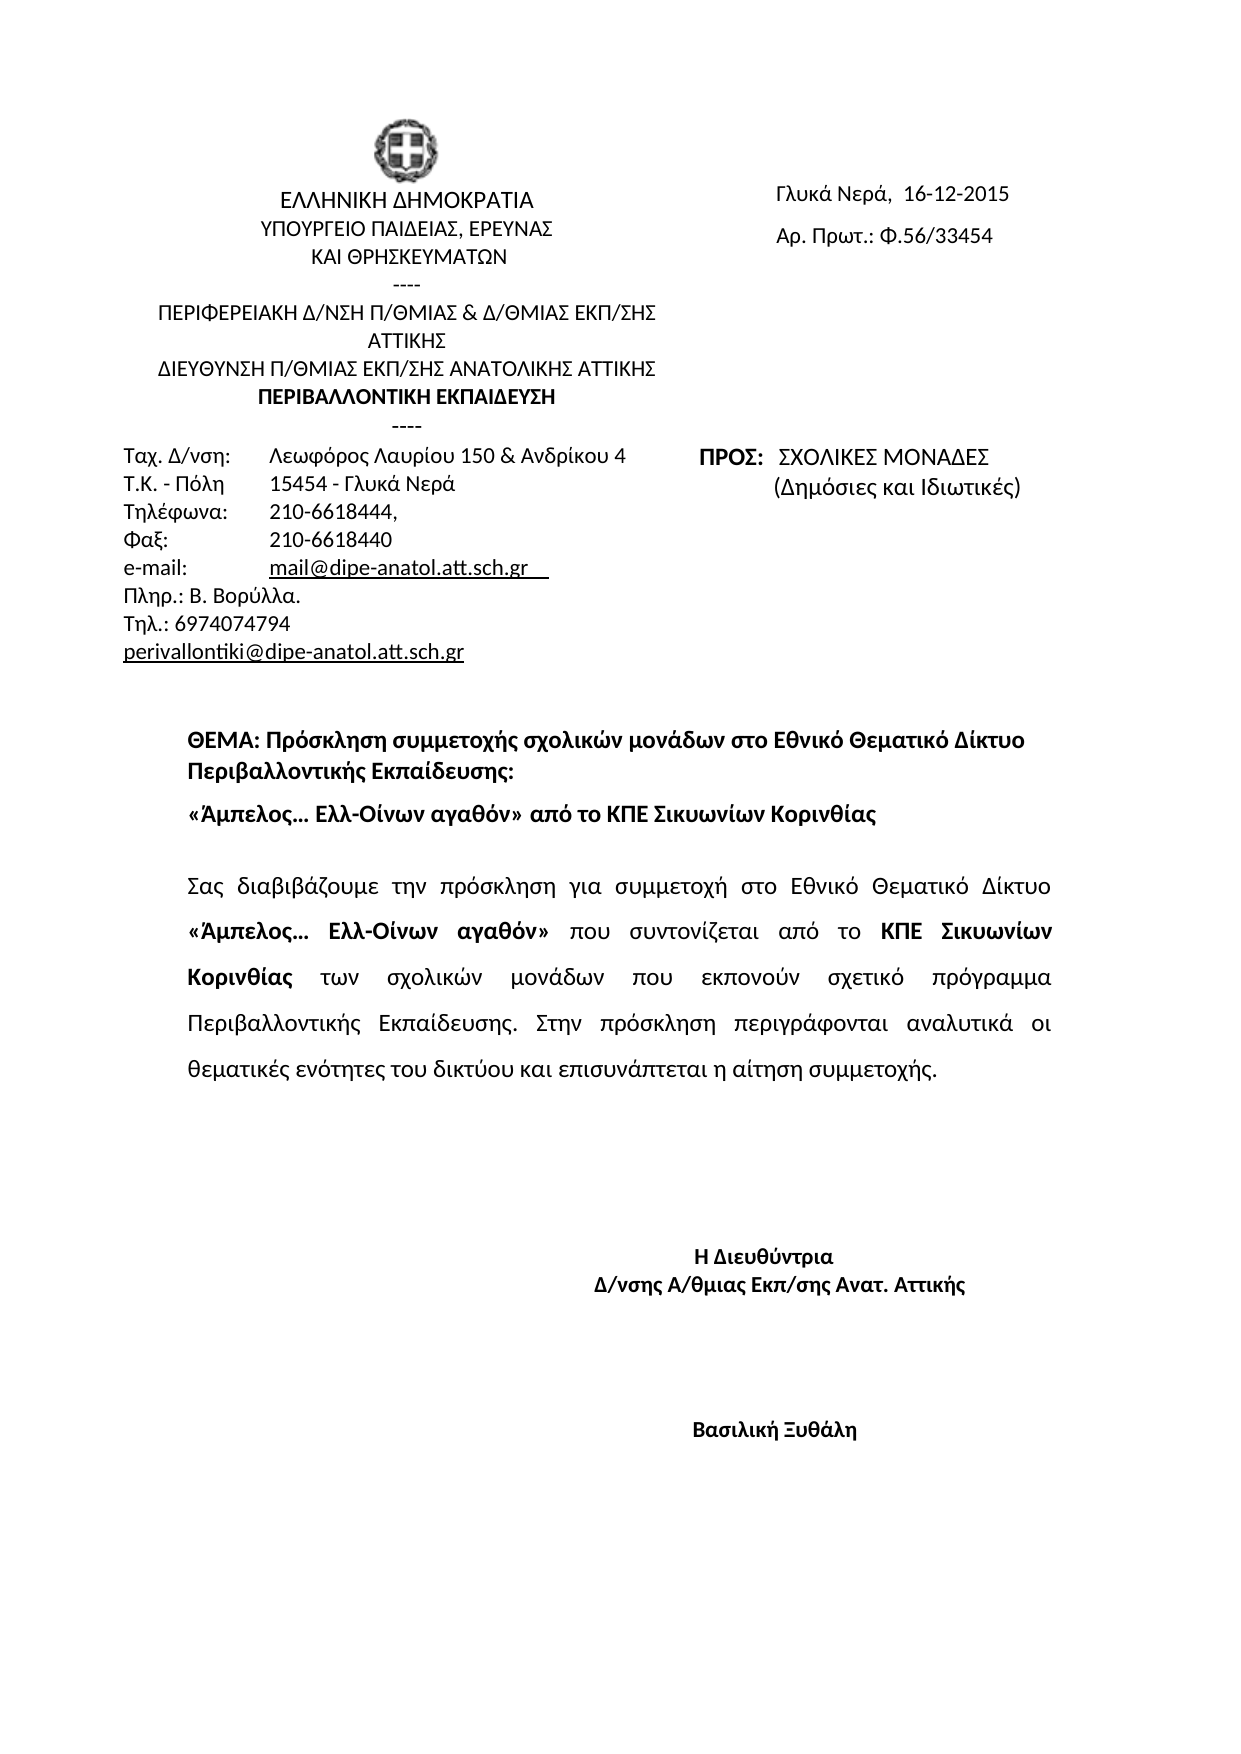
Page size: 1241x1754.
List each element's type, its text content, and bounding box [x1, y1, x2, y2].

table_header Γλυκά Νερά, 16-12-2015 Αρ. Πρωτ.: Φ.56/33454 [693, 118, 1113, 441]
table_cell ΣΧΟΛΙΚΕΣ ΜΟΝΑΔΕΣ (Δημόσιες και Ιδιωτικές) [767, 441, 1113, 724]
text Η Διευθύντρια [187, 1242, 1053, 1270]
table_cell Λεωφόρος Λαυρίου 150 & Ανδρίκου 4 15454 - Γλυκά Νερά 210-6618444, 210-6618440 mail@dipe-anatol.att.sch.gr [263, 441, 693, 581]
text «Άμπελος… Ελλ-Οίνων αγαθόν» από το ΚΠΕ Σικυωνίων Κορινθίας [187, 798, 1053, 828]
text Βασιλική Ξυθάλη [187, 1415, 1053, 1443]
table_cell Πληρ.: Β. Βορύλλα. Τηλ.: 6974074794 perivallontiki@dipe-anatol.att.sch.gr [117, 581, 693, 724]
text Σας διαβιβάζουμε την πρόσκληση για συμμετοχή στο Εθνικό Θεματικό Δίκτυο «Άμπελος… Ελλ-Οίνων αγαθόν» που συντονίζεται από το ΚΠΕ Σικυωνίων Κορινθίας των σχολικών μονάδων που εκπονούν σχετικό πρόγραμμα Περιβαλλοντικής Εκπαίδευσης. Στην πρόσκληση περιγράφονται αναλυτικά οι θεματικές ενότητες του δικτύου και επισυνάπτεται η αίτηση συμμετοχής. [187, 870, 1053, 1083]
table_header ΕΛΛΗΝΙΚΗ ΔΗΜΟΚΡΑΤΙΑ ΥΠΟΥΡΓΕΙΟ ΠΑΙΔΕΙΑΣ, ΕΡΕΥΝΑΣ ΚΑΙ ΘΡΗΣΚΕΥΜΑΤΩΝ ---- ΠΕΡΙΦΕΡΕΙΑΚΗ Δ/ΝΣΗ Π/ΘΜΙΑΣ & Δ/ΘΜΙΑΣ ΕΚΠ/ΣΗΣ ΑΤΤΙΚΗΣ ΔΙΕΥΘΥΝΣΗ Π/ΘΜΙΑΣ ΕΚΠ/ΣΗΣ ΑΝΑΤΟΛΙΚΗΣ ΑΤΤΙΚΗΣ ΠΕΡΙΒΑΛΛΟΝΤΙΚΗ ΕΚΠΑΙΔΕΥΣΗ ---- [117, 118, 693, 441]
table_cell Ταχ. Δ/νση: Τ.Κ. - Πόλη Τηλέφωνα: Φαξ: e-mail: [117, 441, 263, 581]
picture [373, 118, 440, 184]
text ΘΕΜΑ: Πρόσκληση συμμετοχής σχολικών μονάδων στο Εθνικό Θεματικό Δίκτυο Περιβαλλοντικής Εκπαίδευσης: [187, 724, 1076, 786]
table_cell ΠΡΟΣ: [693, 441, 767, 724]
text Δ/νσης Α/θμιας Εκπ/σης Ανατ. Αττικής [187, 1270, 1053, 1298]
